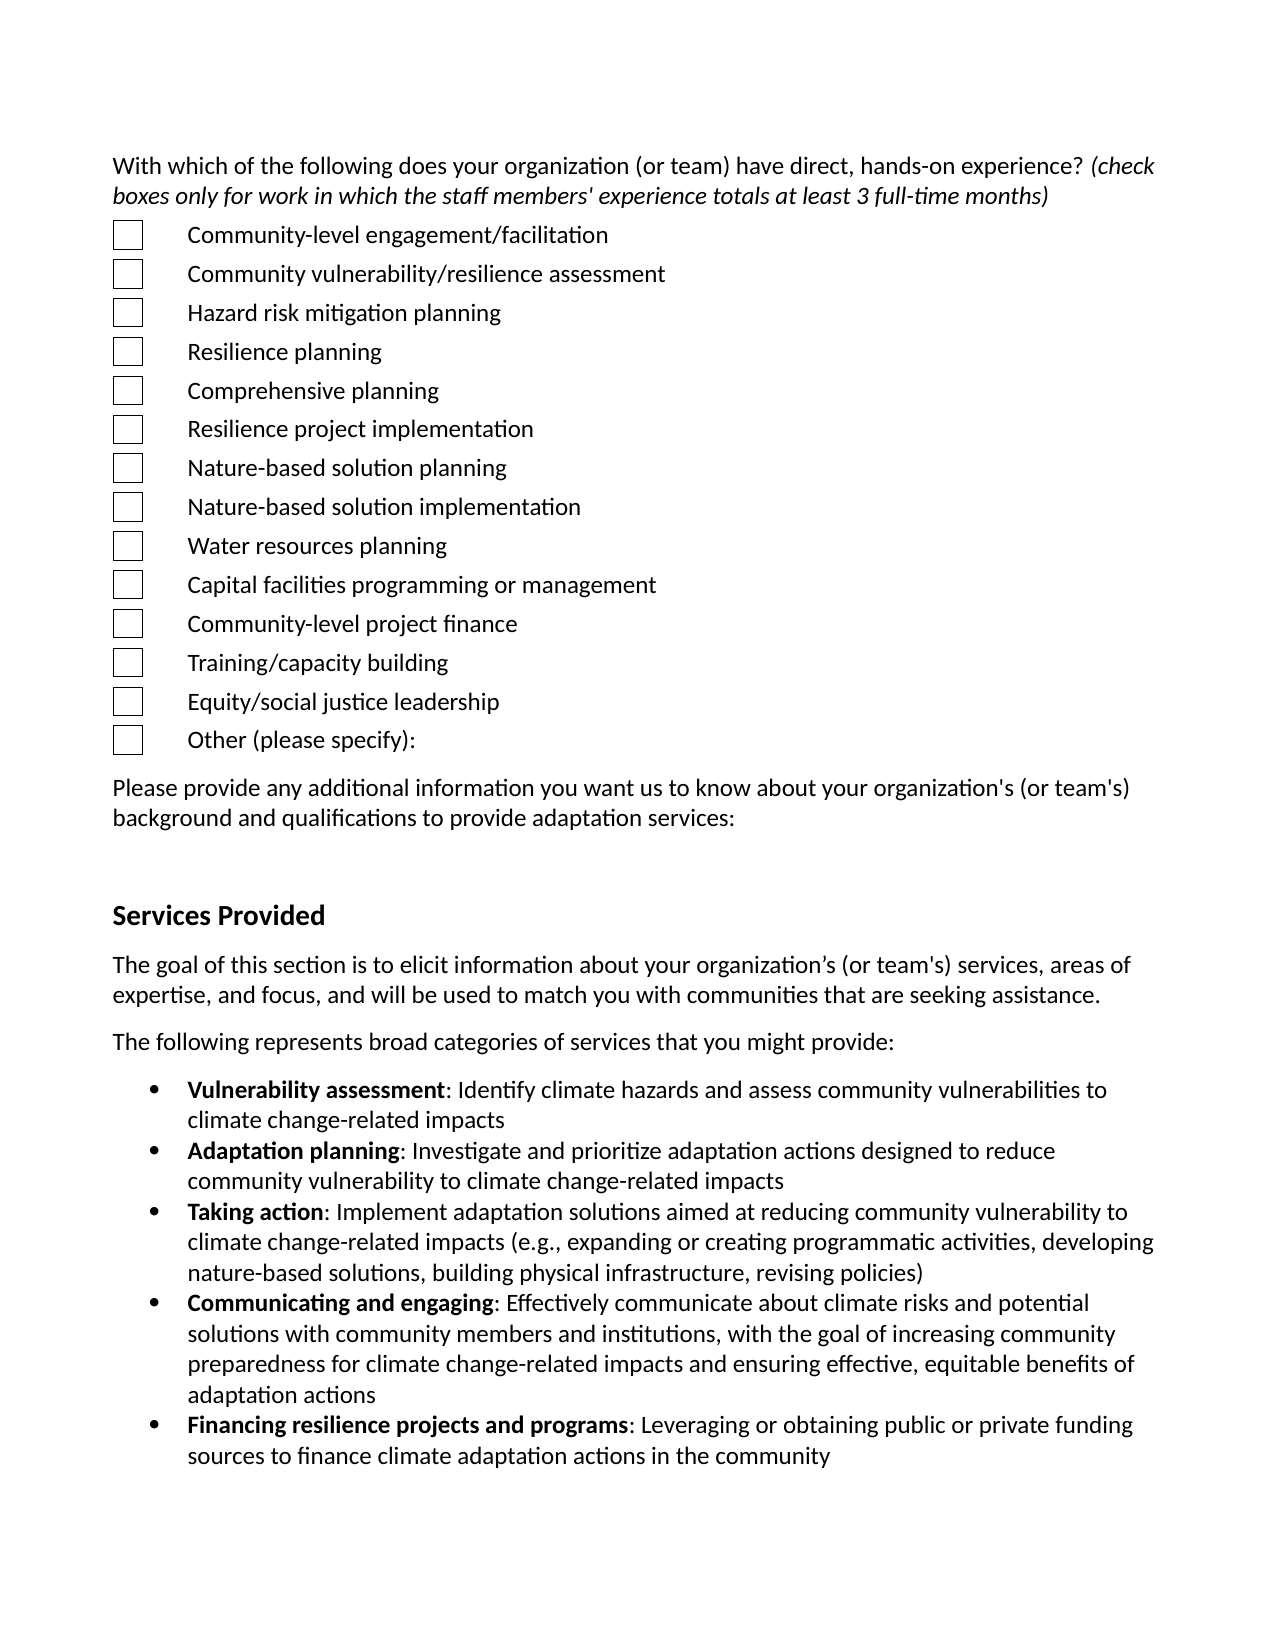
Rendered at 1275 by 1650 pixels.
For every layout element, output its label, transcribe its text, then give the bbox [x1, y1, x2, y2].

text Hazard risk mitigation planning [112, 297, 1162, 328]
text Community-level project finance [112, 608, 1162, 638]
list Vulnerability assessment: Identify climate hazards and assess community vulnerabilities to climate change-related impacts [150, 1074, 1162, 1135]
text Equity/social justice leadership [112, 686, 1162, 716]
text Nature-based solution implementation [112, 491, 1162, 522]
list Financing resilience projects and programs: Leveraging or obtaining public or private funding sources to finance climate adaptation actions in the community [150, 1409, 1162, 1471]
text Community-level engagement/facilitation [112, 219, 1162, 250]
text Nature-based solution planning [112, 452, 1162, 483]
text Please provide any additional information you want us to know about your organization's (or team's) background and qualifications to provide adaptation services: [112, 772, 1162, 833]
text Resilience project implementation [112, 414, 1162, 444]
list Adaptation planning: Investigate and prioritize adaptation actions designed to reduce community vulnerability to climate change-related impacts [150, 1135, 1162, 1196]
list Communicating and engaging: Effectively communicate about climate risks and potential solutions with community members and institutions, with the goal of increasing community preparedness for climate change-related impacts and ensuring effective, equitable benefits of adaptation actions [150, 1287, 1162, 1409]
text Capital facilities programming or management [112, 569, 1162, 599]
text With which of the following does your organization (or team) have direct, hands-on experience? (check boxes only for work in which the staff members' experience totals at least 3 full-time months) [112, 150, 1162, 211]
text Community vulnerability/resilience assessment [112, 258, 1162, 289]
text Water resources planning [112, 530, 1162, 561]
text Other (please specify): [112, 724, 1162, 755]
list Taking action: Implement adaptation solutions aimed at reducing community vulnerability to climate change-related impacts (e.g., expanding or creating programmatic activities, developing nature-based solutions, building physical infrastructure, revising policies) [150, 1196, 1162, 1287]
text Resilience planning [112, 336, 1162, 366]
text Comprehensive planning [112, 375, 1162, 405]
text The goal of this section is to elicit information about your organization’s (or team's) services, areas of expertise, and focus, and will be used to match you with communities that are seeking assistance. [112, 949, 1162, 1010]
text Training/capacity building [112, 647, 1162, 677]
text The following represents broad categories of services that you might provide: [112, 1027, 1162, 1057]
text Services Provided [112, 897, 1162, 932]
